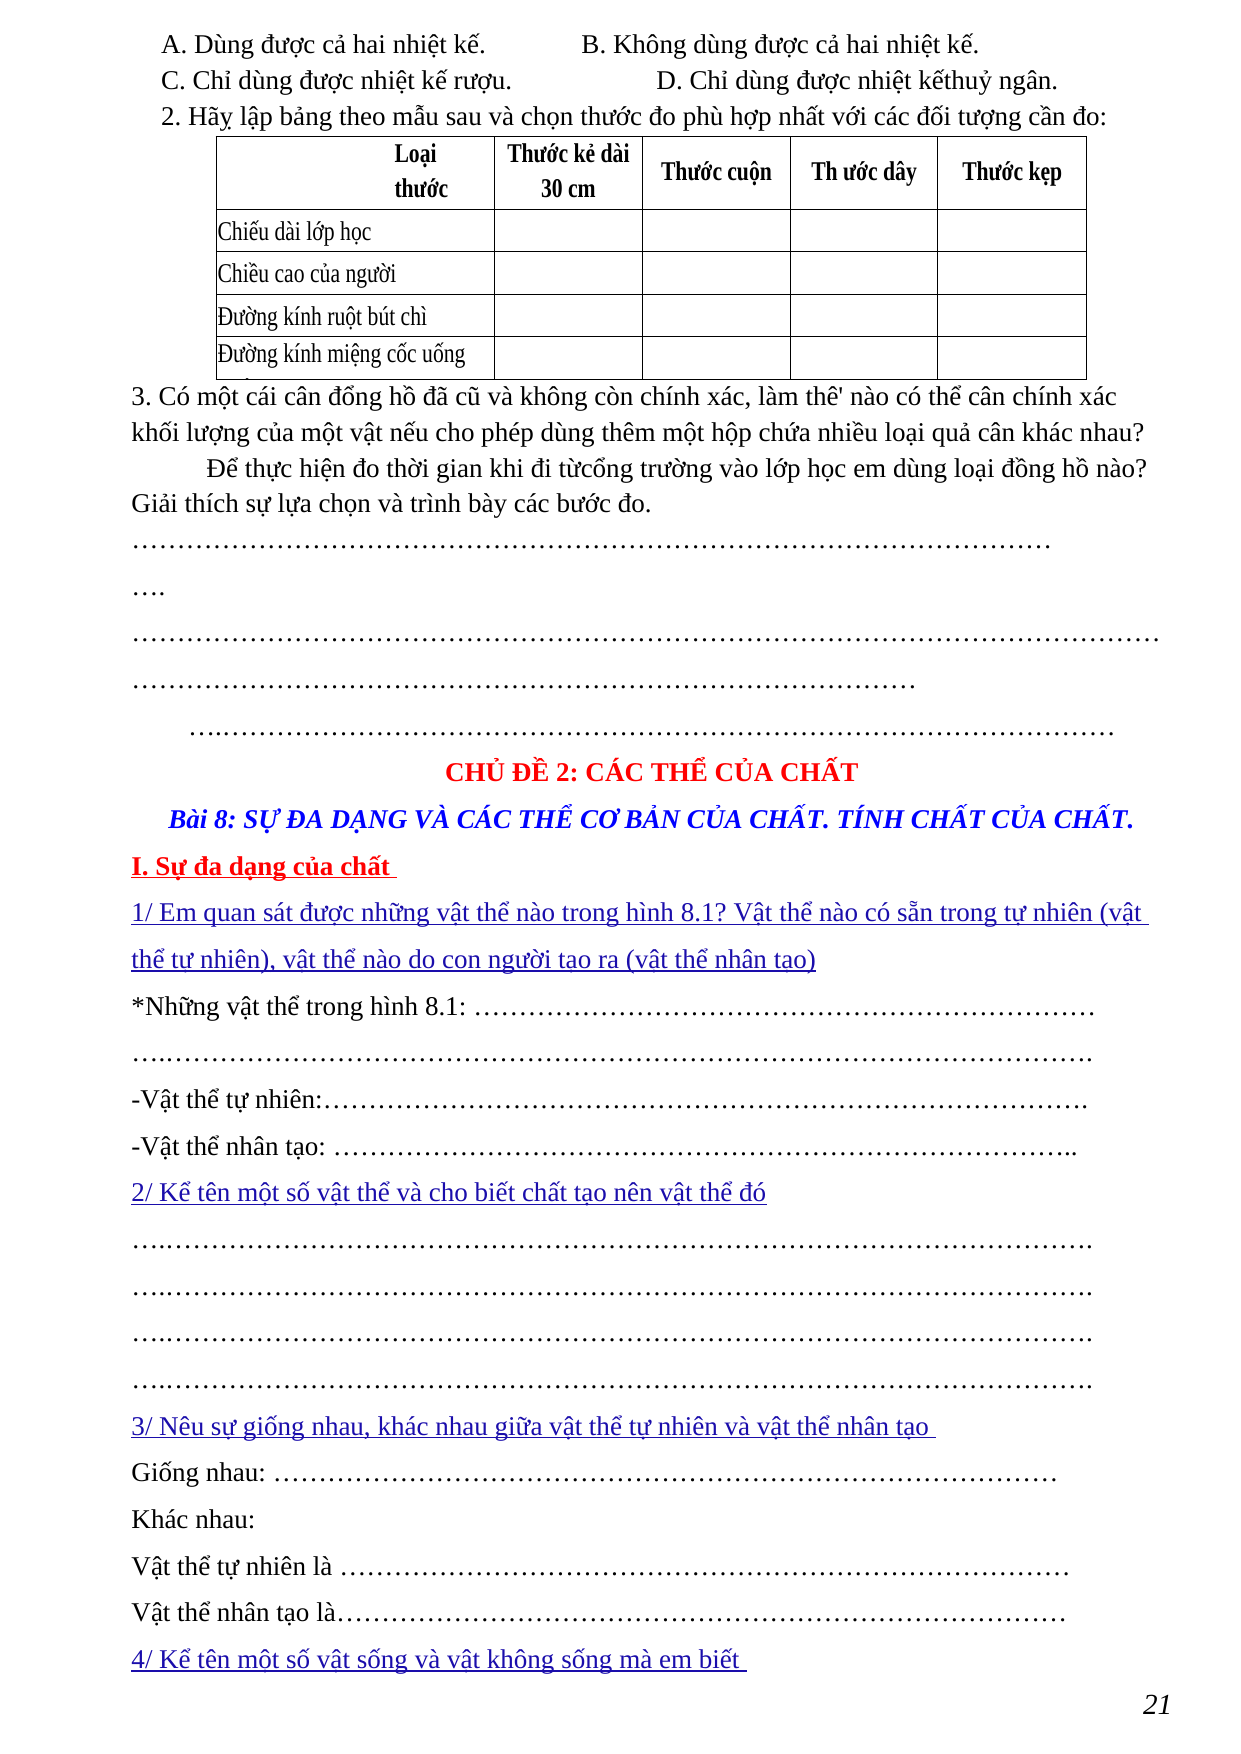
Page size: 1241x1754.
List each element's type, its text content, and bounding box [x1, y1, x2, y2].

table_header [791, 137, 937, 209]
text ….…………………………………………………………………………………………. [131, 1223, 1172, 1254]
text 4/ Kể tên một số vật sống và vật không sống mà em biết [131, 1643, 1172, 1674]
text 3. Có một cái cân đổng hồ đã cũ và không còn chính xác, làm thê' nào có thể cân chính xác khối lượng của một vật nếu cho phép dùng thêm một hộp chứa nhiều loại quả cân khác nhau? [131, 380, 1172, 447]
text 1/ Em quan sát được những vật thể nào trong hình 8.1? Vật thể nào có sẵn trong tự nhiên (vật thể tự nhiên), vật thể nào do con người tạo ra (vật thể nhân tạo) [131, 897, 1172, 974]
text C. Chỉ dùng được nhiệt kế rượu. D. Chỉ dùng được nhiệt kếthuỷ ngân. [131, 64, 1172, 95]
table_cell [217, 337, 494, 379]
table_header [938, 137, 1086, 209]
text Bài 8: SỰ ĐA DẠNG VÀ CÁC THỂ CƠ BẢN CỦA CHẤT. TÍNH CHẤT CỦA CHẤT. [131, 803, 1172, 834]
text 2. Hãỵ lập bảng theo mẫu sau và chọn thước đo phù hợp nhất với các đối tượng cần đo: [131, 100, 1172, 131]
text ….…………………………………………………………………………………………. [131, 1270, 1172, 1301]
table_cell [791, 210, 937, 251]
text ….…………………………………………………………………………………………. [131, 1317, 1172, 1348]
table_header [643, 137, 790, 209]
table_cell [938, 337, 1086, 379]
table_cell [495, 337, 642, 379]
text Giống nhau: …………………………………………………………………………… [131, 1457, 1172, 1488]
text -Vật thể nhân tạo: ……………………………………………………………………….. [131, 1130, 1172, 1161]
text ….……………………………………………………………………………………… [131, 710, 1172, 741]
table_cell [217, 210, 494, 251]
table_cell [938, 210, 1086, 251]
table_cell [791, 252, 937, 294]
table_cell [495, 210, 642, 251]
text 3/ Nêu sự giống nhau, khác nhau giữa vật thể tự nhiên và vật thể nhân tạo [131, 1410, 1172, 1441]
text -Vật thể tự nhiên:…………………………………………………………………………. [131, 1083, 1172, 1114]
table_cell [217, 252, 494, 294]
text ….…………………………………………………………………………………………. [131, 1363, 1172, 1394]
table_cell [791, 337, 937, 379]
text I. Sự đa dạng của chất [131, 850, 1172, 881]
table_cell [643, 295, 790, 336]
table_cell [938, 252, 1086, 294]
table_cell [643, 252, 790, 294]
text Vật thể tự nhiên là ……………………………………………………………………… [131, 1550, 1172, 1581]
text Vật thể nhân tạo là……………………………………………………………………… [131, 1597, 1172, 1628]
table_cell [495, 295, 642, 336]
text Để thực hiện đo thời gian khi đi từcổng trường vào lớp học em dùng loại đồng hồ nào? Giải thích sự lựa chọn và trình bày các bước đo. [131, 452, 1172, 519]
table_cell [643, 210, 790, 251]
text ………………………………………………………………………………………… [131, 523, 1172, 554]
text A. Dùng được cả hai nhiệt kế. B. Không dùng được cả hai nhiệt kế. [131, 28, 1172, 60]
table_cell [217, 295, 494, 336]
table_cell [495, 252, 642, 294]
text *Những vật thể trong hình 8.1: …………………………………………………………… [131, 990, 1172, 1021]
text ….………………………………………………………………………………………………………………………………………………………………………………… [131, 570, 1172, 694]
text 2/ Kể tên một số vật thể và cho biết chất tạo nên vật thể đó [131, 1177, 1172, 1208]
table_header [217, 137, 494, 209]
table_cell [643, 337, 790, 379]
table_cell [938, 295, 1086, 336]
text CHỦ ĐỀ 2: CÁC THỂ CỦA CHẤT [131, 757, 1172, 788]
text ….…………………………………………………………………………………………. [131, 1037, 1172, 1068]
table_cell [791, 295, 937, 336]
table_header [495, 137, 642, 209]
text Khác nhau: [131, 1503, 1172, 1534]
